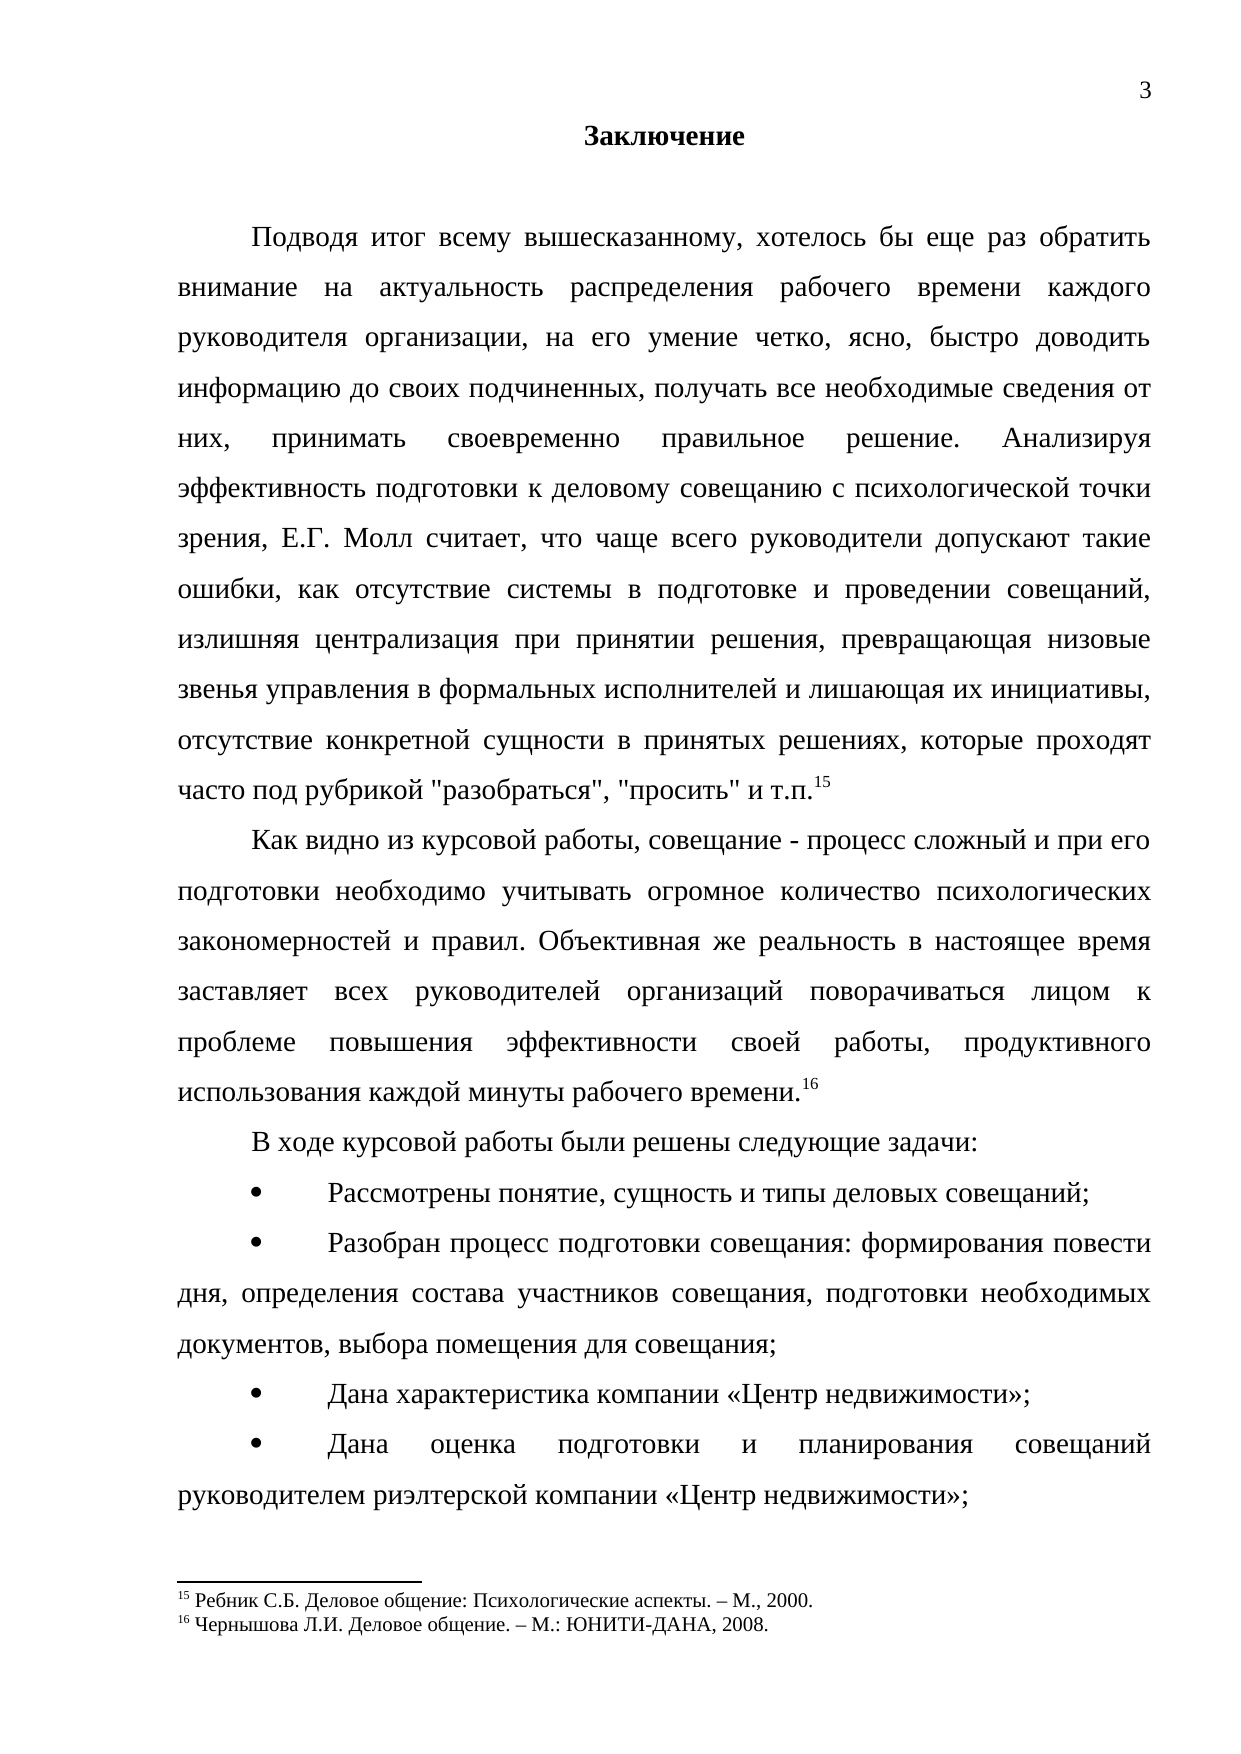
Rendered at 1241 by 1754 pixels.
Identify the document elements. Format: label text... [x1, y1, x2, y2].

text Подводя итог всему вышесказанному, хотелось бы еще раз обратить внимание на актуальность распределения рабочего времени каждого руководителя организации, на его умение четко, ясно, быстро доводить информацию до своих подчиненных, получать все необходимые сведения от них, принимать своевременно правильное решение. Анализируя эффективность подготовки к деловому совещанию с психологической точки зрения, Е.Г. Молл считает, что чаще всего руководители допускают такие ошибки, как отсутствие системы в подготовке и проведении совещаний, излишняя централизация при принятии решения, превращающая низовые звенья управления в формальных исполнителей и лишающая их инициативы, отсутствие конкретной сущности в принятых решениях, которые проходят часто под рубрикой "разобраться", "просить" и т.п. [177, 219, 1152, 806]
text Как видно из курсовой работы, совещание - процесс сложный и при его подготовки необходимо учитывать огромное количество психологических закономерностей и правил. Объективная же реальность в настоящее время заставляет всех руководителей организаций поворачиваться лицом к проблеме повышения эффективности своей работы, продуктивного использования каждой минуты рабочего времени. [177, 822, 1152, 1108]
list Рассмотрены понятие, сущность и типы деловых совещаний; [177, 1175, 1152, 1208]
text В ходе курсовой работы были решены следующие задачи: [177, 1124, 1152, 1158]
text Заключение [177, 118, 1152, 152]
list Разобран процесс подготовки совещания: формирования повести дня, определения состава участников совещания, подготовки необходимых документов, выбора помещения для совещания; [177, 1225, 1152, 1359]
list Дана оценка подготовки и планирования совещаний руководителем риэлтерской компании «Центр недвижимости»; [177, 1427, 1152, 1511]
list Дана характеристика компании «Центр недвижимости»; [177, 1376, 1152, 1410]
